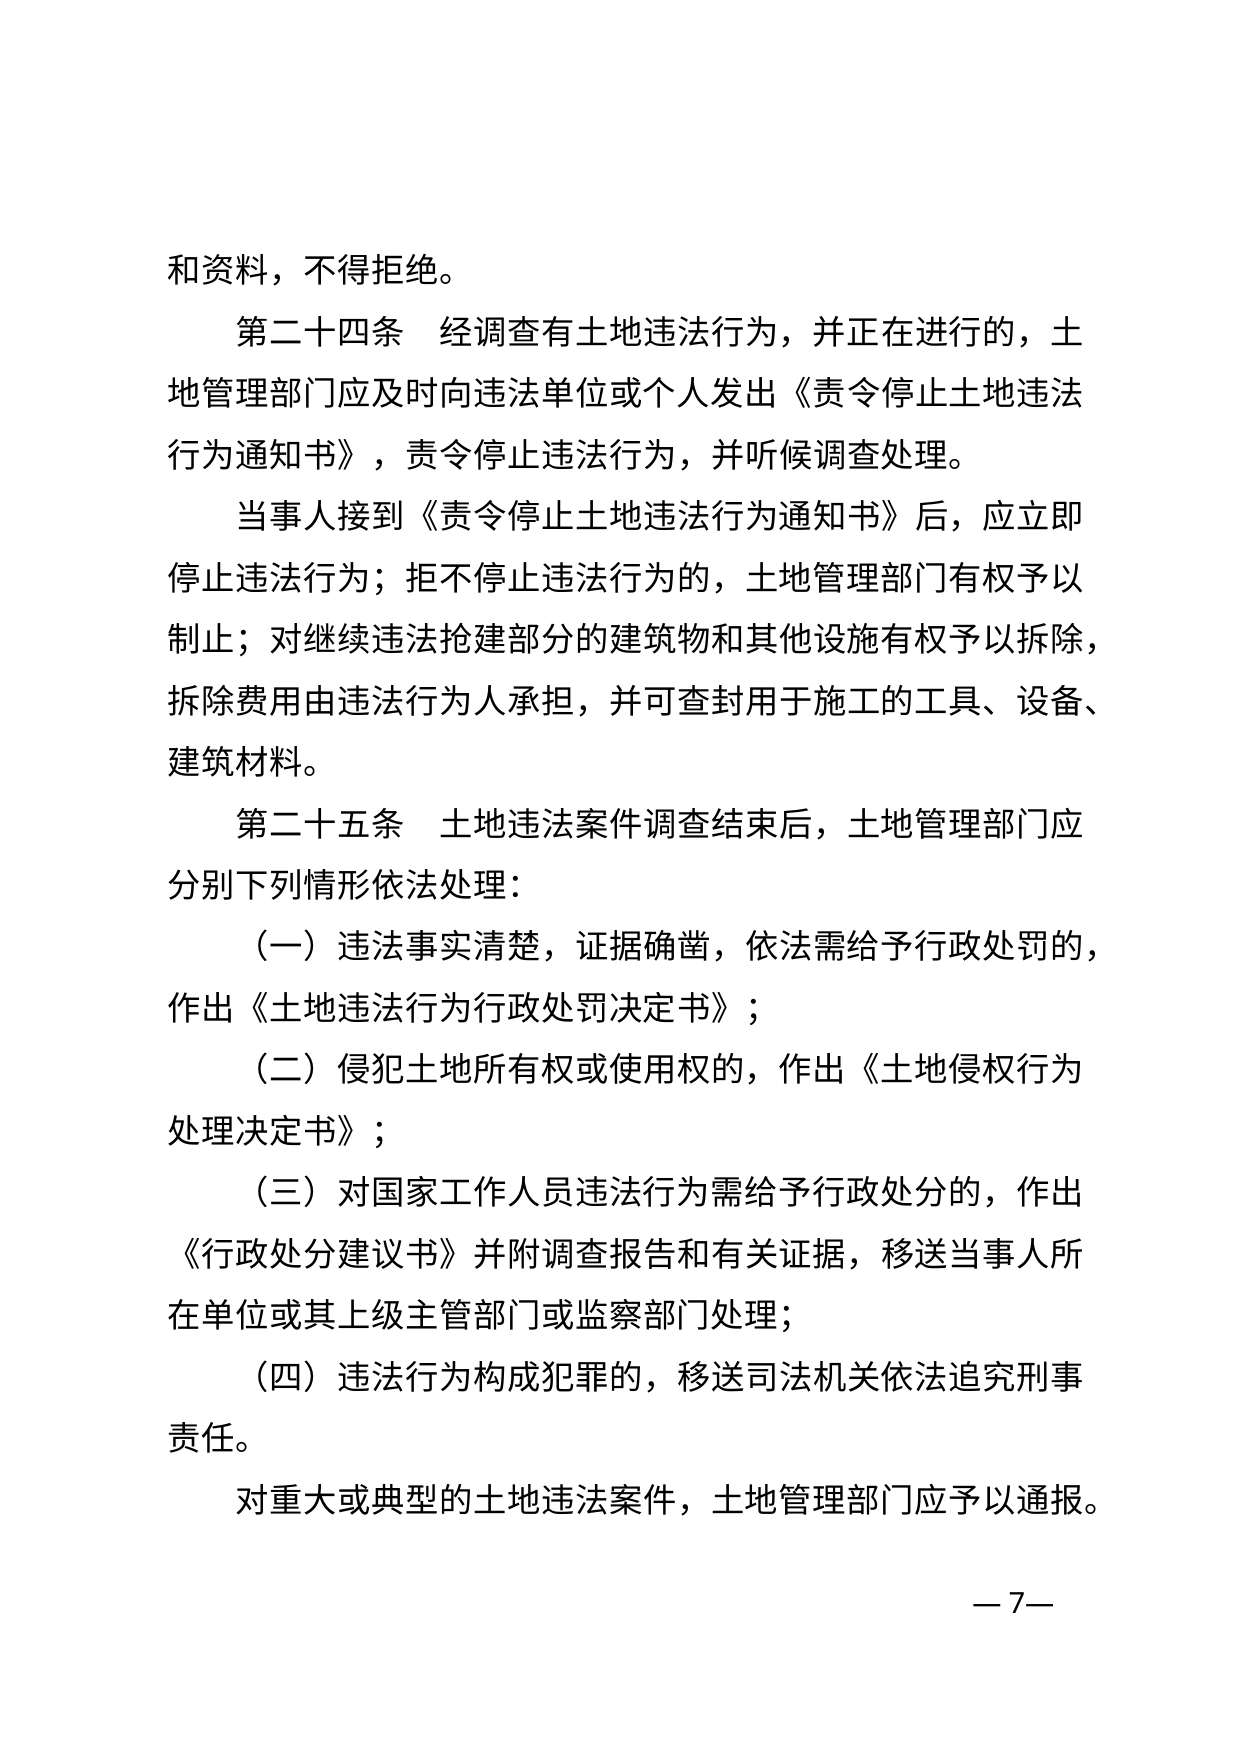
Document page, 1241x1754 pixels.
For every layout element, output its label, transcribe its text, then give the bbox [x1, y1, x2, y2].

text 对重大或典型的土地违法案件，土地管理部门应予以通报。 [168, 1467, 1084, 1528]
text 当事人接到《责令停止土地违法行为通知书》后，应立即停止违法行为；拒不停止违法行为的，土地管理部门有权予以制止；对继续违法抢建部分的建筑物和其他设施有权予以拆除，拆除费用由违法行为人承担，并可查封用于施工的工具、设备、建筑材料。 [168, 483, 1084, 791]
text 第二十五条 土地违法案件调查结束后，土地管理部门应分别下列情形依法处理： [168, 791, 1084, 914]
text （三）对国家工作人员违法行为需给予行政处分的，作出《行政处分建议书》并附调查报告和有关证据，移送当事人所在单位或其上级主管部门或监察部门处理； [168, 1159, 1084, 1344]
text （一）违法事实清楚，证据确凿，依法需给予行政处罚的，作出《土地违法行为行政处罚决定书》； [168, 914, 1084, 1037]
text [168, 238, 1084, 299]
text 第二十四条 经调查有土地违法行为，并正在进行的，土地管理部门应及时向违法单位或个人发出《责令停止土地违法行为通知书》，责令停止违法行为，并听候调查处理。 [168, 299, 1084, 483]
text （二）侵犯土地所有权或使用权的，作出《土地侵权行为处理决定书》； [168, 1037, 1084, 1159]
text （四）违法行为构成犯罪的，移送司法机关依法追究刑事责任。 [168, 1344, 1084, 1467]
